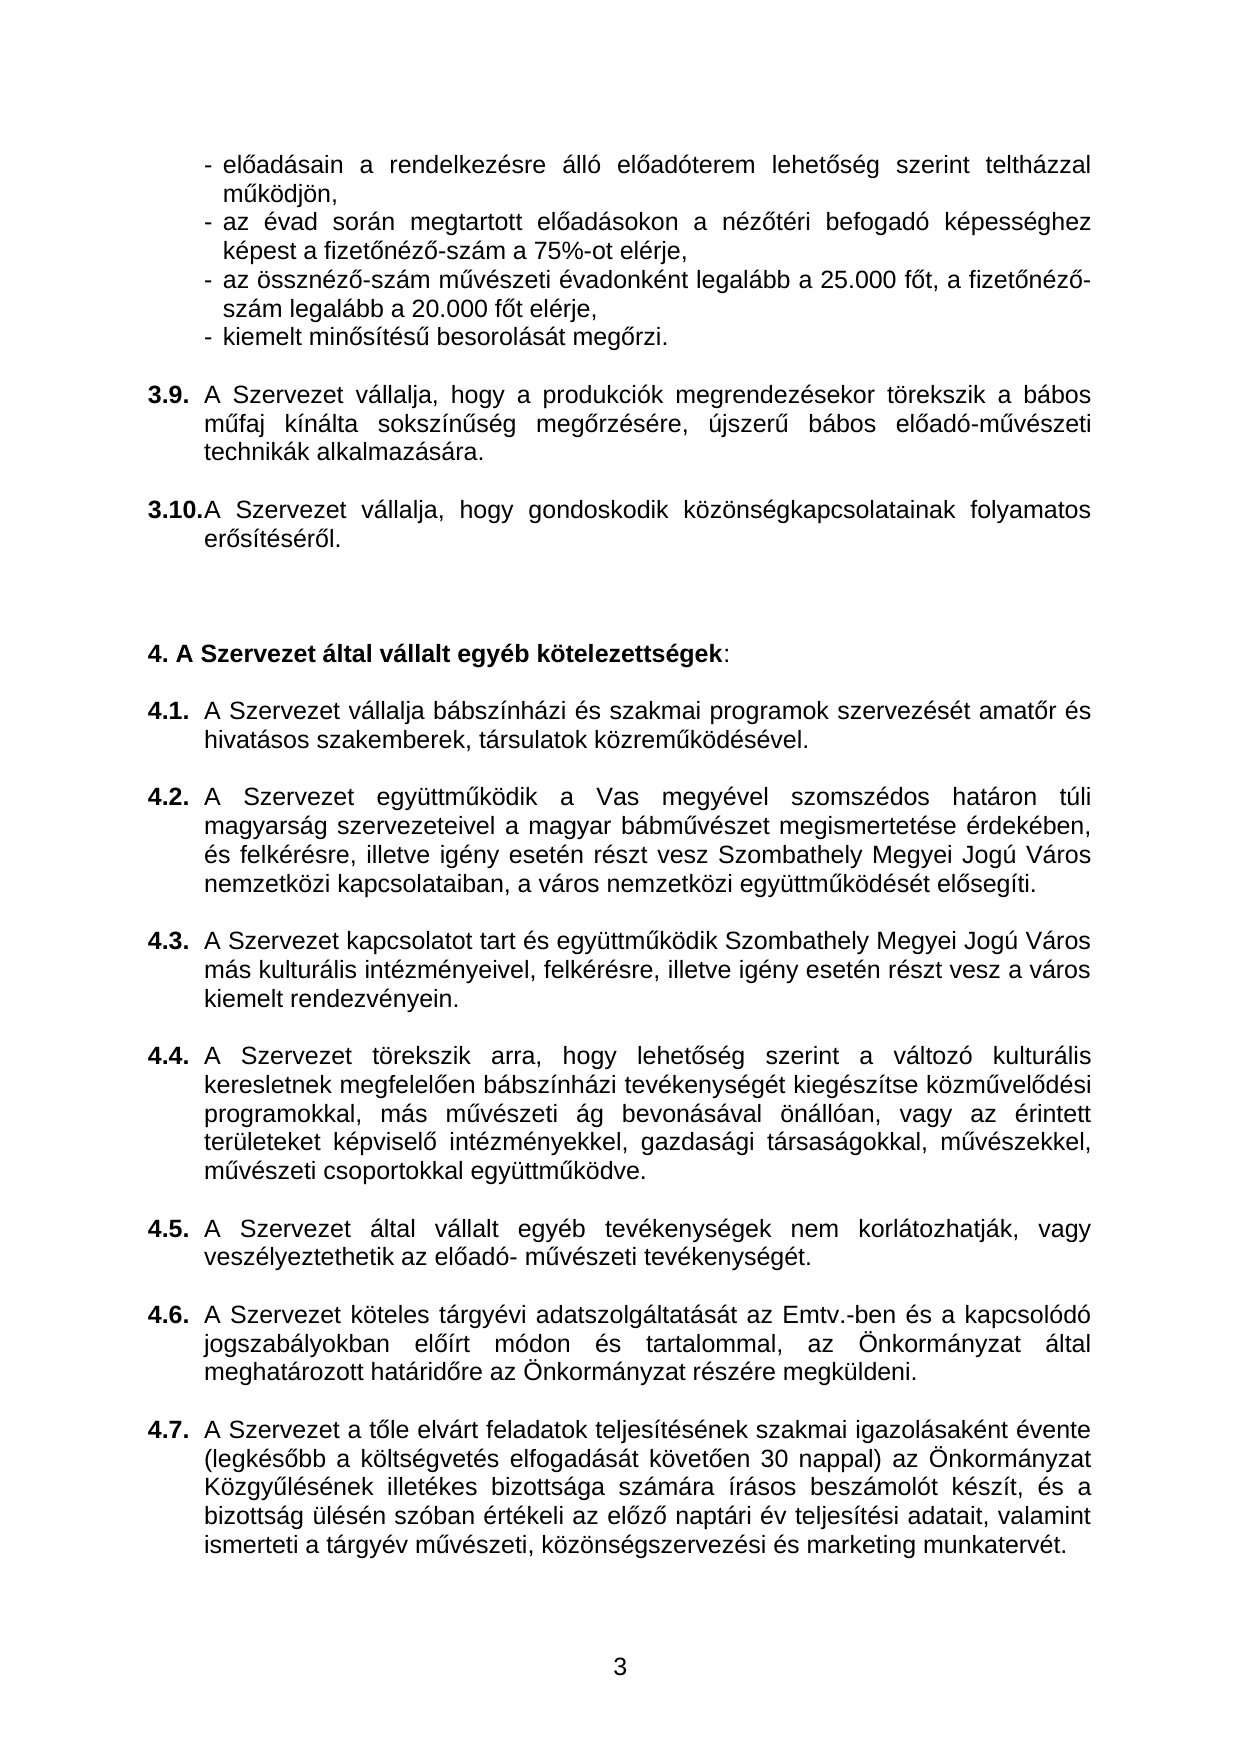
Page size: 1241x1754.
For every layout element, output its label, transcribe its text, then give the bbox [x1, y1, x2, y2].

text 4.7. A Szervezet a tőle elvárt feladatok teljesítésének szakmai igazolásaként évente (legkésőbb a költségvetés elfogadását követően 30 nappal) az Önkormányzat Közgyűlésének illetékes bizottsága számára írásos beszámolót készít, és a bizottság ülésén szóban értékeli az előző naptári év teljesítési adatait, valamint ismerteti a tárgyév művészeti, közönségszervezési és marketing munkatervét. [148, 1415, 1093, 1558]
text 4.5. A Szervezet által vállalt egyéb tevékenységek nem korlátozhatják, vagy veszélyeztethetik az előadó- művészeti tevékenységét. [148, 1213, 1093, 1271]
text - kiemelt minősítésű besorolását megőrzi. [204, 322, 1093, 351]
text 4.1. A Szervezet vállalja bábszínházi és szakmai programok szervezését amatőr és hivatásos szakemberek, társulatok közreműködésével. [148, 696, 1093, 753]
text - előadásain a rendelkezésre álló előadóterem lehetőség szerint teltházzal működjön, [204, 150, 1093, 207]
text 4.4. A Szervezet törekszik arra, hogy lehetőség szerint a változó kulturális keresletnek megfelelően bábszínházi tevékenységét kiegészítse közművelődési programokkal, más művészeti ág bevonásával önállóan, vagy az érintett területeket képviselő intézményekkel, gazdasági társaságokkal, művészekkel, művészeti csoportokkal együttműködve. [148, 1041, 1093, 1185]
text 3.9. A Szervezet vállalja, hogy a produkciók megrendezésekor törekszik a bábos műfaj kínálta sokszínűség megőrzésére, újszerű bábos előadó-művészeti technikák alkalmazására. [148, 380, 1093, 466]
text 4.6. A Szervezet köteles tárgyévi adatszolgáltatását az Emtv.-ben és a kapcsolódó jogszabályokban előírt módon és tartalommal, az Önkormányzat által meghatározott határidőre az Önkormányzat részére megküldeni. [148, 1300, 1093, 1386]
text - az össznéző-szám művészeti évadonként legalább a 25.000 főt, a fizetőnéző-szám legalább a 20.000 főt elérje, [204, 265, 1093, 322]
text - az évad során megtartott előadásokon a nézőtéri befogadó képességhez képest a fizetőnéző-szám a 75%-ot elérje, [204, 207, 1093, 265]
text 4.3. A Szervezet kapcsolatot tart és együttműködik Szombathely Megyei Jogú Város más kulturális intézményeivel, felkérésre, illetve igény esetén részt vesz a város kiemelt rendezvényein. [148, 926, 1093, 1012]
text Szervezet által vállalt egyéb kötelezettségek: [148, 638, 1093, 667]
text 3.10. A Szervezet vállalja, hogy gondoskodik közönségkapcsolatainak folyamatos erősítéséről. [148, 495, 1093, 552]
text 4.2. A Szervezet együttműködik a Vas megyével szomszédos határon túli magyarság szervezeteivel a magyar bábművészet megismertetése érdekében, és felkérésre, illetve igény esetén részt vesz Szombathely Megyei Jogú Város nemzetközi kapcsolataiban, a város nemzetközi együttműködését elősegíti. [148, 782, 1093, 897]
